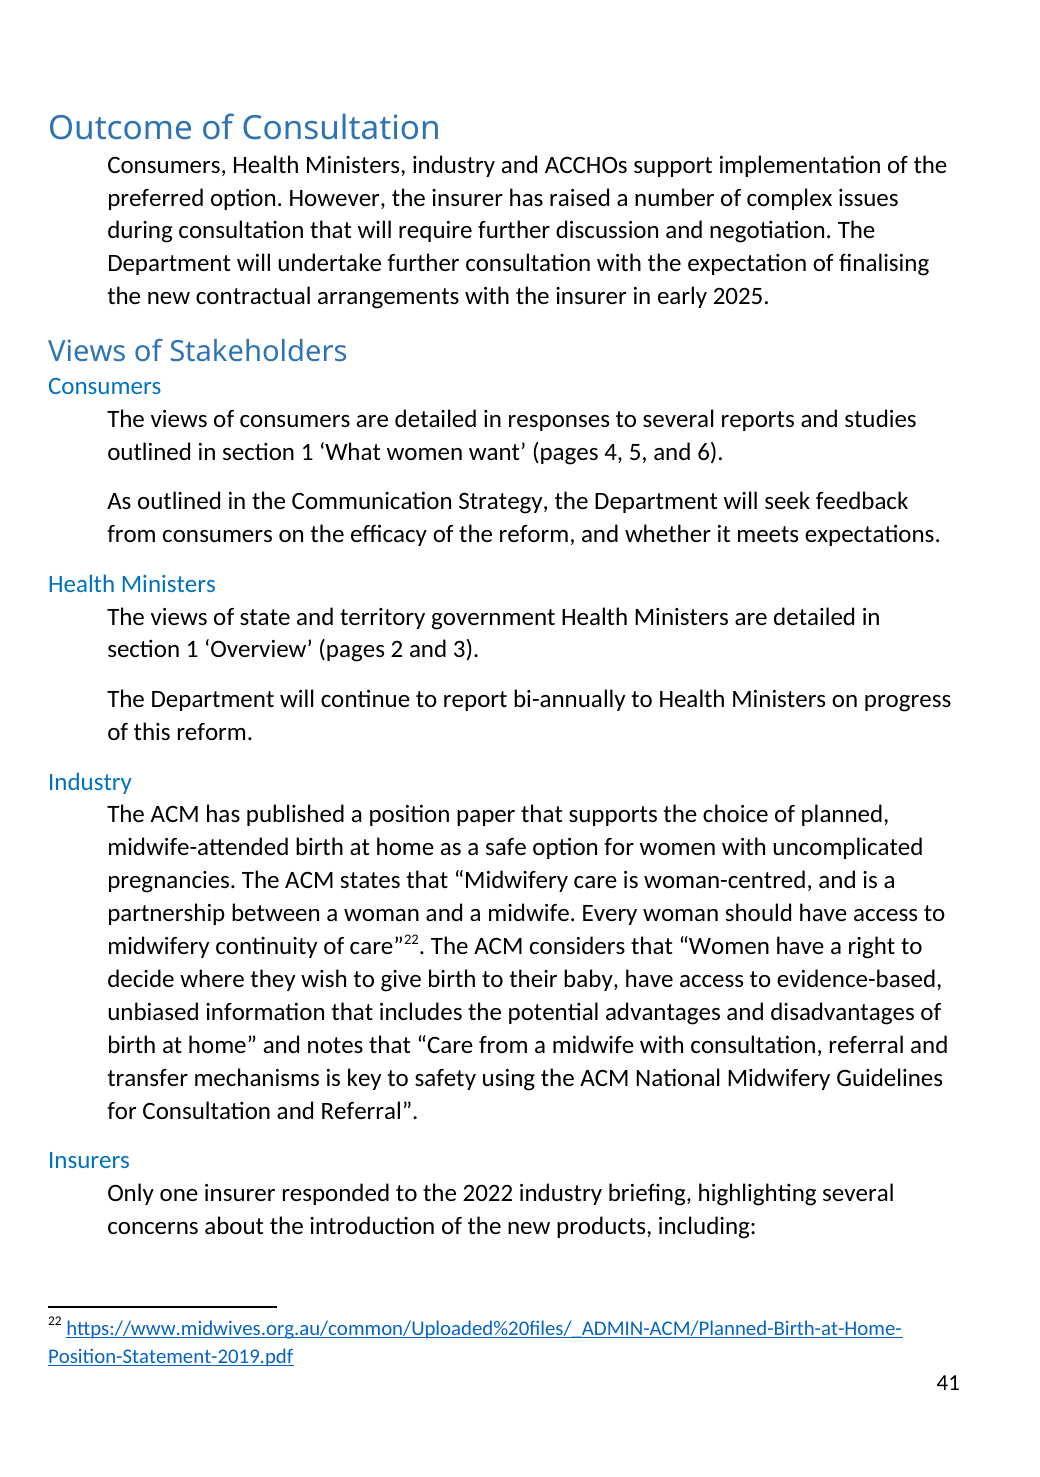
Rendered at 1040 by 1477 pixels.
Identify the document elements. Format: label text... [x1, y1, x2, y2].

subtitle Outcome of Consultation [48, 103, 959, 149]
text Insurers [48, 1144, 959, 1175]
text The ACM has published a position paper that supports the choice of planned, midwife-attended birth at home as a safe option for women with uncomplicated pregnancies. The ACM states that “Midwifery care is woman-centred, and is a partnership between a woman and a midwife. Every woman should have access to midwifery continuity of care”. The ACM considers that “Women have a right to decide where they wish to give birth to their baby, have access to evidence-based, unbiased information that includes the potential advantages and disadvantages of birth at home” and notes that “Care from a midwife with consultation, referral and transfer mechanisms is key to safety using the ACM National Midwifery Guidelines for Consultation and Referral”. [107, 798, 959, 1125]
text The views of state and territory government Health Ministers are detailed in section 1 ‘Overview’ (pages 2 and 3). [107, 601, 959, 664]
text The Department will continue to report bi-annually to Health Ministers on progress of this reform. [107, 683, 959, 747]
text Health Ministers [48, 568, 959, 598]
subtitle Views of Stakeholders [48, 330, 959, 370]
text The views of consumers are detailed in responses to several reports and studies outlined in section 1 ‘What women want’ (pages 4, 5, and 6). [107, 403, 959, 466]
text Consumers [48, 370, 959, 400]
text Consumers, Health Ministers, industry and ACCHOs support implementation of the preferred option. However, the insurer has raised a number of complex issues during consultation that will require further discussion and negotiation. The Department will undertake further consultation with the expectation of finalising the new contractual arrangements with the insurer in early 2025. [107, 149, 959, 311]
text As outlined in the Communication Strategy, the Department will seek feedback from consumers on the efficacy of the reform, and whether it meets expectations. [107, 485, 959, 549]
text Industry [48, 766, 959, 796]
text Only one insurer responded to the 2022 industry briefing, highlighting several concerns about the introduction of the new products, including: [107, 1177, 959, 1241]
